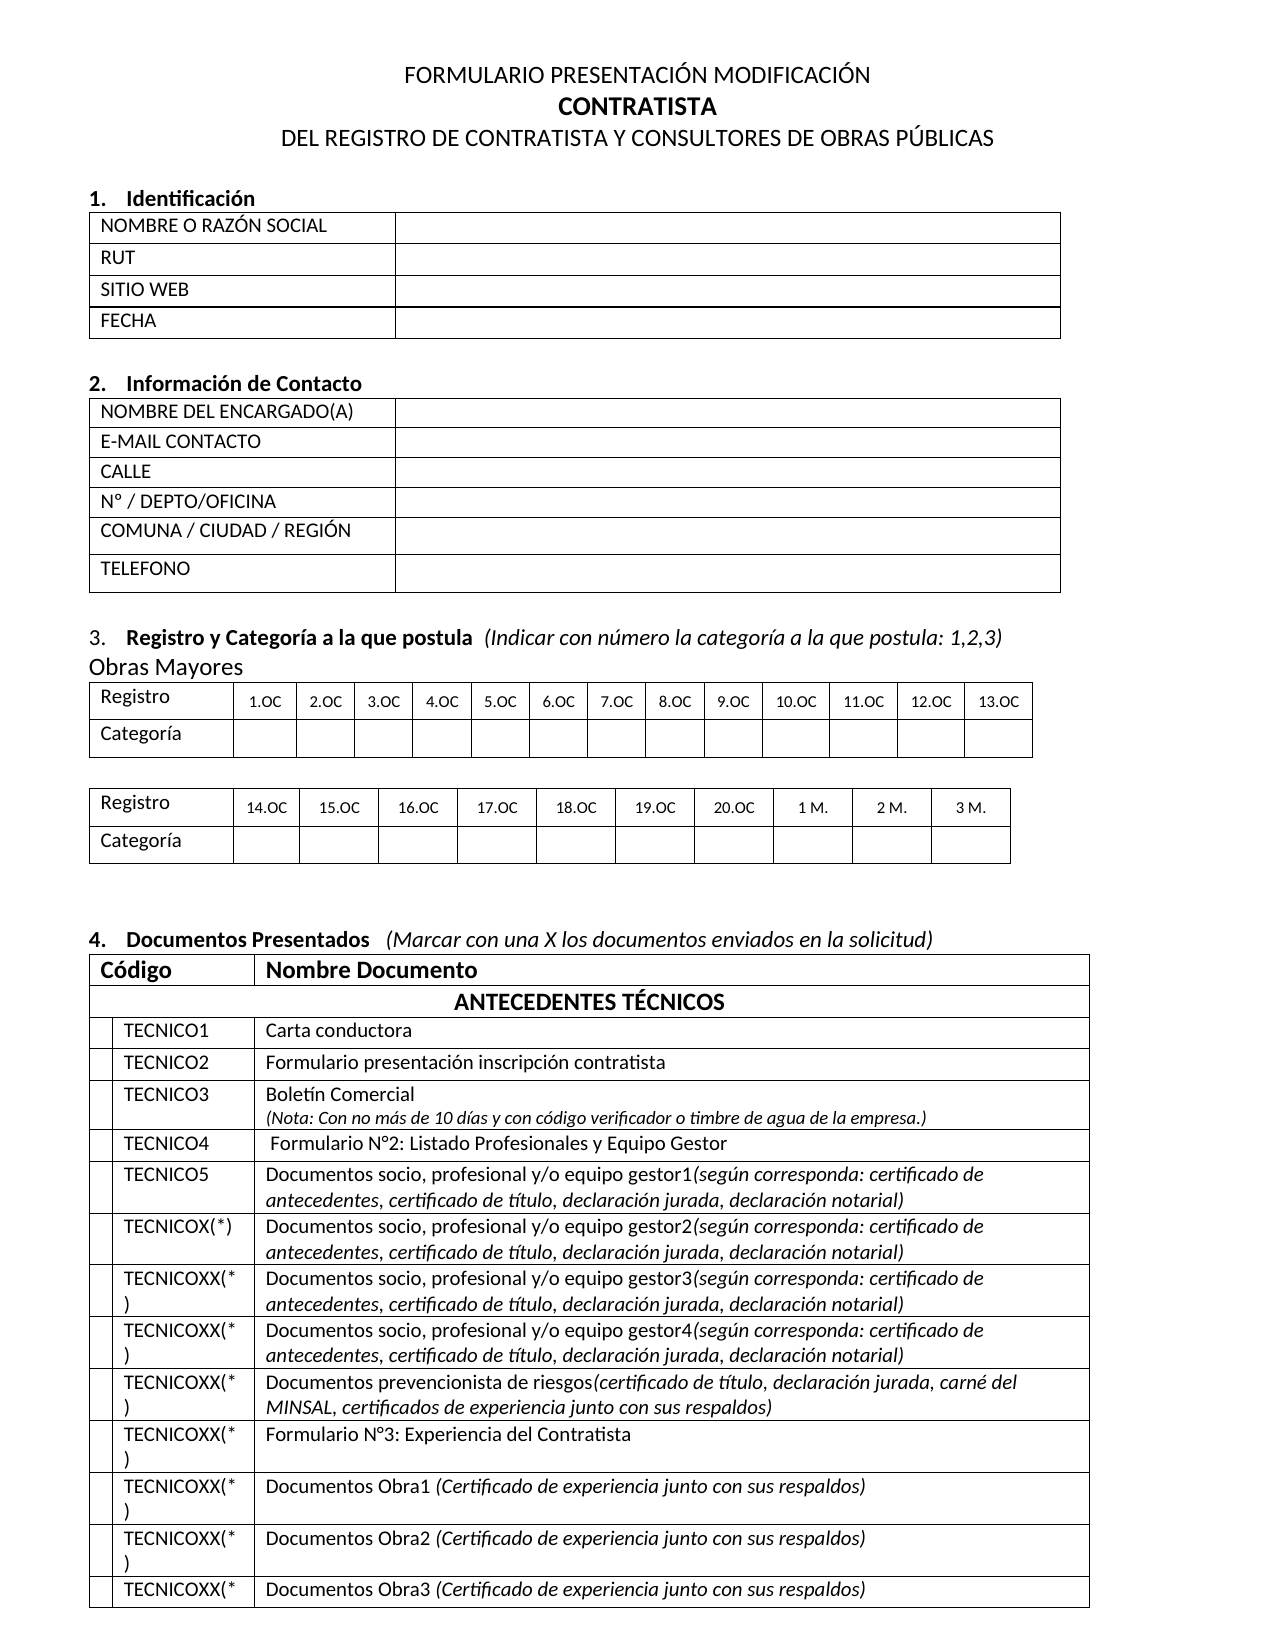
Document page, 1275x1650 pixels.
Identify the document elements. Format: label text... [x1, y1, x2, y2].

list Información de Contacto [89, 369, 1186, 397]
table_cell [396, 458, 1060, 487]
table_cell [90, 1049, 112, 1080]
table_header 11.OC [830, 683, 897, 719]
table_cell [646, 720, 704, 757]
table_cell Boletín Comercial (Nota: Con no más de 10 días y con código verificador o timbre de agua de la empresa.) [255, 1081, 1089, 1129]
table_cell [90, 1081, 112, 1129]
list Registro y Categoría a la que postula (Indicar con número la categoría a la que postula: 1,2,3) [89, 623, 1186, 651]
table_cell [932, 827, 1010, 863]
table_cell [588, 720, 645, 757]
list Identificación [89, 184, 1186, 212]
table_header 10.OC [763, 683, 829, 719]
table_cell E-MAIL CONTACTO [90, 428, 395, 457]
table_header 7.OC [588, 683, 645, 719]
table_cell [396, 276, 1060, 306]
text Obras Mayores [89, 651, 1186, 682]
table_cell [234, 720, 296, 757]
table_cell [458, 827, 536, 863]
table_cell TECNICOXX(*) [113, 1265, 254, 1316]
table_cell [774, 827, 852, 863]
table_cell TECNICO2 [113, 1049, 254, 1080]
table_cell TECNICO5 [113, 1162, 254, 1212]
table_cell TECNICOXX(*) [113, 1317, 254, 1368]
table_cell [90, 1018, 112, 1048]
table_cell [255, 1577, 1089, 1607]
table_cell [90, 1265, 112, 1316]
table_header 4.OC [413, 683, 471, 719]
table_header 12.OC [898, 683, 964, 719]
list Documentos Presentados (Marcar con una X los documentos enviados en la solicitud) [89, 925, 1186, 953]
table_header NOMBRE O RAZÓN SOCIAL [90, 213, 395, 243]
table_cell [530, 720, 587, 757]
table_cell [396, 555, 1060, 592]
table_cell [396, 488, 1060, 517]
table_cell TECNICOXX(*) [113, 1421, 254, 1472]
table_cell [830, 720, 897, 757]
table_cell TECNICOX(*) [113, 1214, 254, 1264]
table_cell Nº / DEPTO/OFICINA [90, 488, 395, 517]
table_cell [965, 720, 1032, 757]
table_cell [90, 1525, 112, 1576]
table_cell [90, 1577, 112, 1607]
table_cell CALLE [90, 458, 395, 487]
table_cell TECNICOXX(*) [113, 1525, 254, 1576]
table_header 16.OC [379, 789, 457, 826]
table_cell TECNICOXX(*) [113, 1369, 254, 1420]
table_cell [90, 1369, 112, 1420]
table_cell [853, 827, 931, 863]
table_cell [898, 720, 964, 757]
table_cell Formulario N°3: Experiencia del Contratista [255, 1421, 1089, 1472]
table_cell Formulario presentación inscripción contratista [255, 1049, 1089, 1080]
table_header 2.OC [297, 683, 354, 719]
table_header [396, 213, 1060, 243]
text DEL REGISTRO DE CONTRATISTA Y CONSULTORES DE OBRAS PÚBLICAS [89, 123, 1186, 153]
table_cell [705, 720, 762, 757]
table_cell [90, 1214, 112, 1264]
table_cell Documentos prevencionista de riesgos(certificado de título, declaración jurada, carné del MINSAL, certificados de experiencia junto con sus respaldos) [255, 1369, 1089, 1420]
table_header Código [90, 955, 254, 985]
table_header 18.OC [537, 789, 615, 826]
table_cell COMUNA / CIUDAD / REGIÓN [90, 518, 395, 554]
table_header 6.OC [530, 683, 587, 719]
table_cell TECNICO4 [113, 1130, 254, 1161]
table_cell TECNICO3 [113, 1081, 254, 1129]
table_header Registro [90, 789, 233, 826]
table_cell [396, 244, 1060, 275]
table_cell [297, 720, 354, 757]
table_header 1.OC [234, 683, 296, 719]
table_cell Categoría [90, 827, 233, 863]
table_cell [695, 827, 773, 863]
table_cell [379, 827, 457, 863]
table_header Nombre Documento [255, 955, 1089, 985]
table_header Registro [90, 683, 233, 719]
table_header 9.OC [705, 683, 762, 719]
table_cell Documentos socio, profesional y/o equipo gestor1(según corresponda: certificado de antecedentes, certificado de título, declaración jurada, declaración notarial) [255, 1162, 1089, 1212]
table_cell Documentos Obra2 (Certificado de experiencia junto con sus respaldos) [255, 1525, 1089, 1576]
table_header 3 M. [932, 789, 1010, 826]
table_cell Documentos socio, profesional y/o equipo gestor3(según corresponda: certificado de antecedentes, certificado de título, declaración jurada, declaración notarial) [255, 1265, 1089, 1316]
table_cell TECNICO1 [113, 1018, 254, 1048]
table_header NOMBRE DEL ENCARGADO(A) [90, 399, 395, 427]
table_header 15.OC [300, 789, 378, 826]
text CONTRATISTA [89, 89, 1186, 123]
table_cell Documentos socio, profesional y/o equipo gestor2(según corresponda: certificado de antecedentes, certificado de título, declaración jurada, declaración notarial) [255, 1214, 1089, 1264]
table_header 8.OC [646, 683, 704, 719]
table_cell [355, 720, 412, 757]
table_cell Documentos socio, profesional y/o equipo gestor4(según corresponda: certificado de antecedentes, certificado de título, declaración jurada, declaración notarial) [255, 1317, 1089, 1368]
table_cell [90, 1421, 112, 1472]
table_cell [396, 428, 1060, 457]
table_cell SITIO WEB [90, 276, 395, 306]
table_cell FECHA [90, 308, 395, 338]
table_cell Formulario N°2: Listado Profesionales y Equipo Gestor [255, 1130, 1089, 1161]
table_header 19.OC [616, 789, 694, 826]
table_cell [472, 720, 529, 757]
text FORMULARIO PRESENTACIÓN MODIFICACIÓN [89, 59, 1186, 89]
table_header 20.OC [695, 789, 773, 826]
table_header 17.OC [458, 789, 536, 826]
table_cell TELEFONO [90, 555, 395, 592]
table_header 2 M. [853, 789, 931, 826]
table_cell Carta conductora [255, 1018, 1089, 1048]
table_cell ANTECEDENTES TÉCNICOS [90, 986, 1089, 1017]
table_cell Documentos Obra1 (Certificado de experiencia junto con sus respaldos) [255, 1473, 1089, 1524]
table_cell Categoría [90, 720, 233, 757]
table_cell [90, 1317, 112, 1368]
table_header 14.OC [234, 789, 299, 826]
table_cell TECNICOXX(*) [113, 1473, 254, 1524]
table_header 13.OC [965, 683, 1032, 719]
table_cell [396, 518, 1060, 554]
table_header 3.OC [355, 683, 412, 719]
table_cell [413, 720, 471, 757]
table_cell [763, 720, 829, 757]
table_cell [396, 308, 1060, 338]
table_header 1 M. [774, 789, 852, 826]
table_cell [616, 827, 694, 863]
table_cell TECNICOXX(*) [113, 1577, 254, 1607]
table_cell [90, 1162, 112, 1212]
table_cell [90, 1130, 112, 1161]
table_cell [90, 1473, 112, 1524]
table_header 5.OC [472, 683, 529, 719]
table_cell [300, 827, 378, 863]
table_cell RUT [90, 244, 395, 275]
table_cell [537, 827, 615, 863]
table_header [396, 399, 1060, 427]
table_cell [234, 827, 299, 863]
